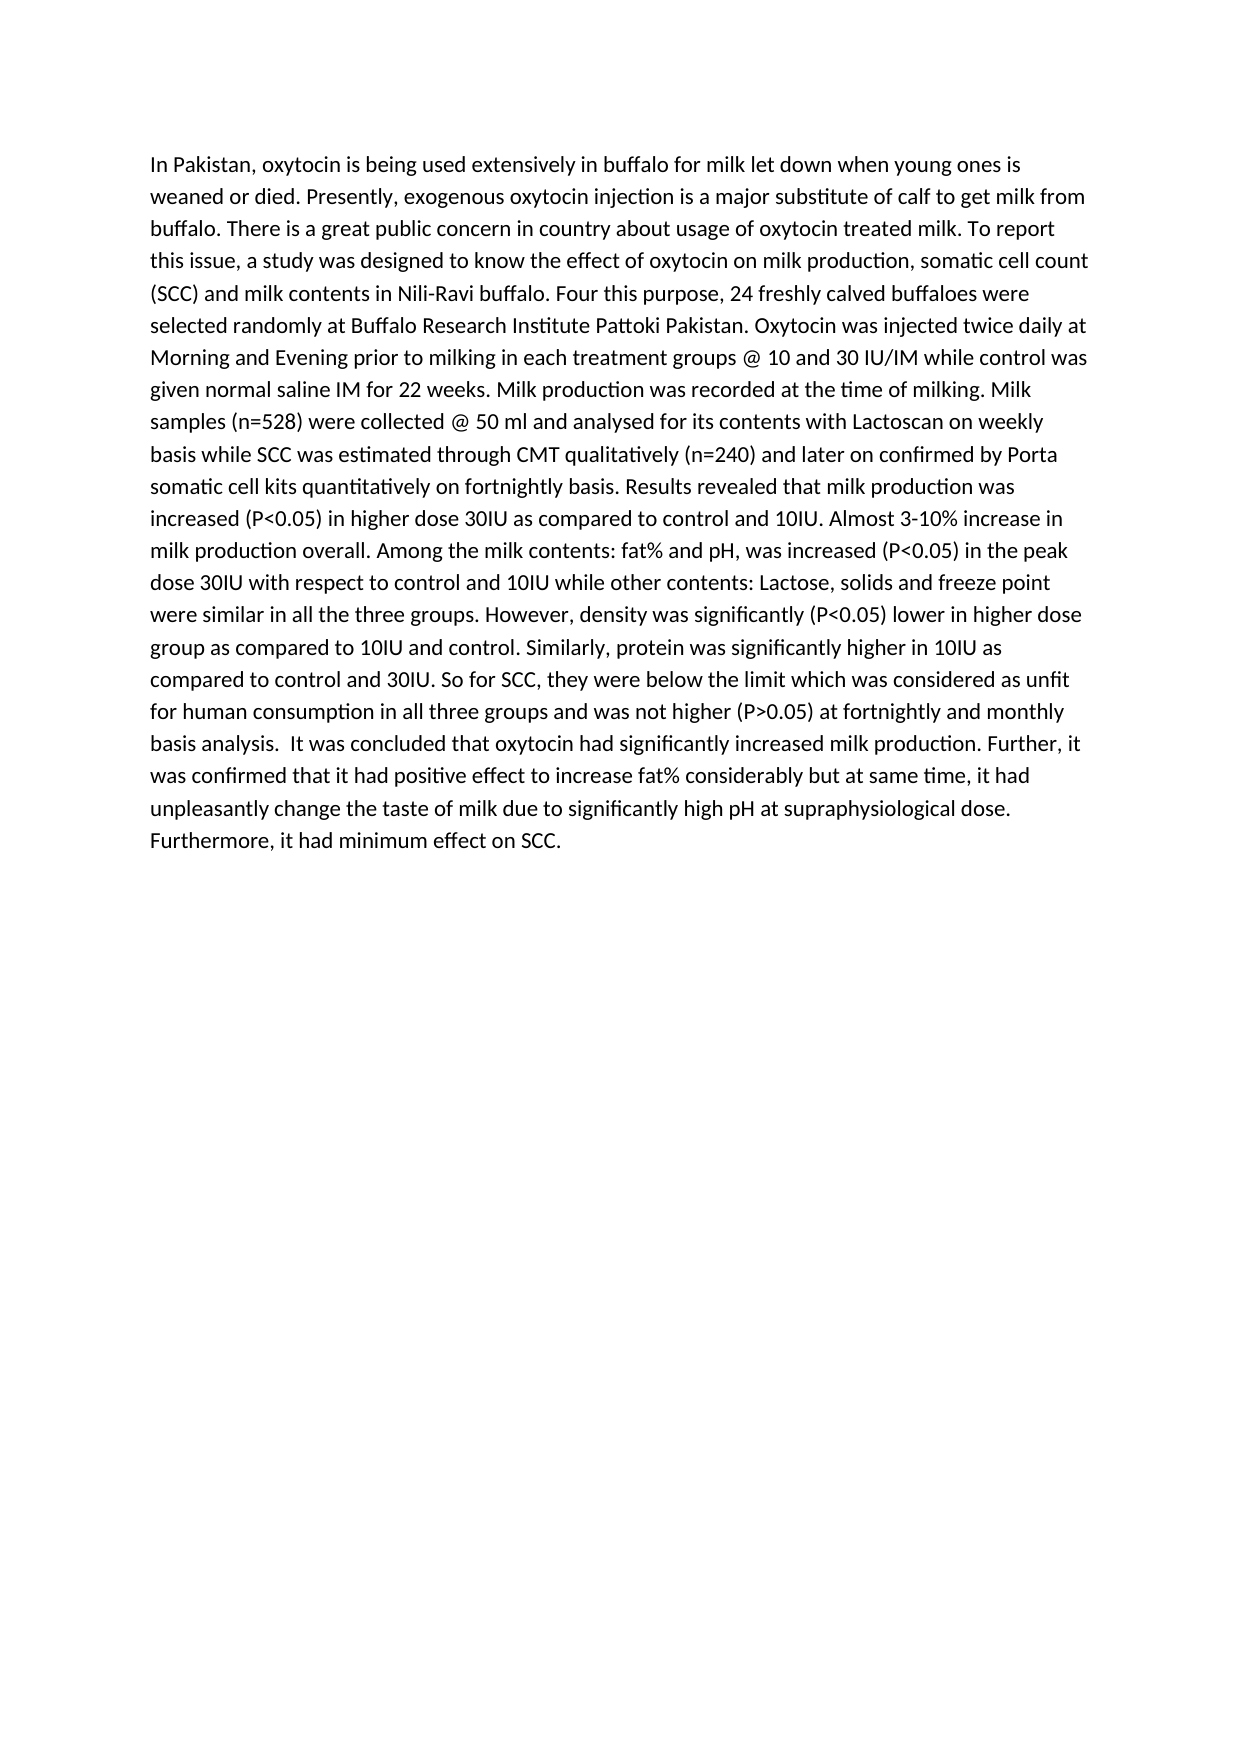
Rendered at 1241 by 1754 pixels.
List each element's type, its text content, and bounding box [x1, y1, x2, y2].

text In Pakistan, oxytocin is being used extensively in buffalo for milk let down when young ones is weaned or died. Presently, exogenous oxytocin injection is a major substitute of calf to get milk from buffalo. There is a great public concern in country about usage of oxytocin treated milk. To report this issue, a study was designed to know the effect of oxytocin on milk production, somatic cell count (SCC) and milk contents in Nili-Ravi buffalo. Four this purpose, 24 freshly calved buffaloes were selected randomly at Buffalo Research Institute Pattoki Pakistan. Oxytocin was injected twice daily at Morning and Evening prior to milking in each treatment groups @ 10 and 30 IU/IM while control was given normal saline IM for 22 weeks. Milk production was recorded at the time of milking. Milk samples (n=528) were collected @ 50 ml and analysed for its contents with Lactoscan on weekly basis while SCC was estimated through CMT qualitatively (n=240) and later on confirmed by Porta somatic cell kits quantitatively on fortnightly basis. Results revealed that milk production was increased (P<0.05) in higher dose 30IU as compared to control and 10IU. Almost 3-10% increase in milk production overall. Among the milk contents: fat% and pH, was increased (P<0.05) in the peak dose 30IU with respect to control and 10IU while other contents: Lactose, solids and freeze point were similar in all the three groups. However, density was significantly (P<0.05) lower in higher dose group as compared to 10IU and control. Similarly, protein was significantly higher in 10IU as compared to control and 30IU. So for SCC, they were below the limit which was considered as unfit for human consumption in all three groups and was not higher (P>0.05) at fortnightly and monthly basis analysis. It was concluded that oxytocin had significantly increased milk production. Further, it was confirmed that it had positive effect to increase fat% considerably but at same time, it had unpleasantly change the taste of milk due to significantly high pH at supraphysiological dose. Furthermore, it had minimum effect on SCC. [150, 150, 1090, 854]
